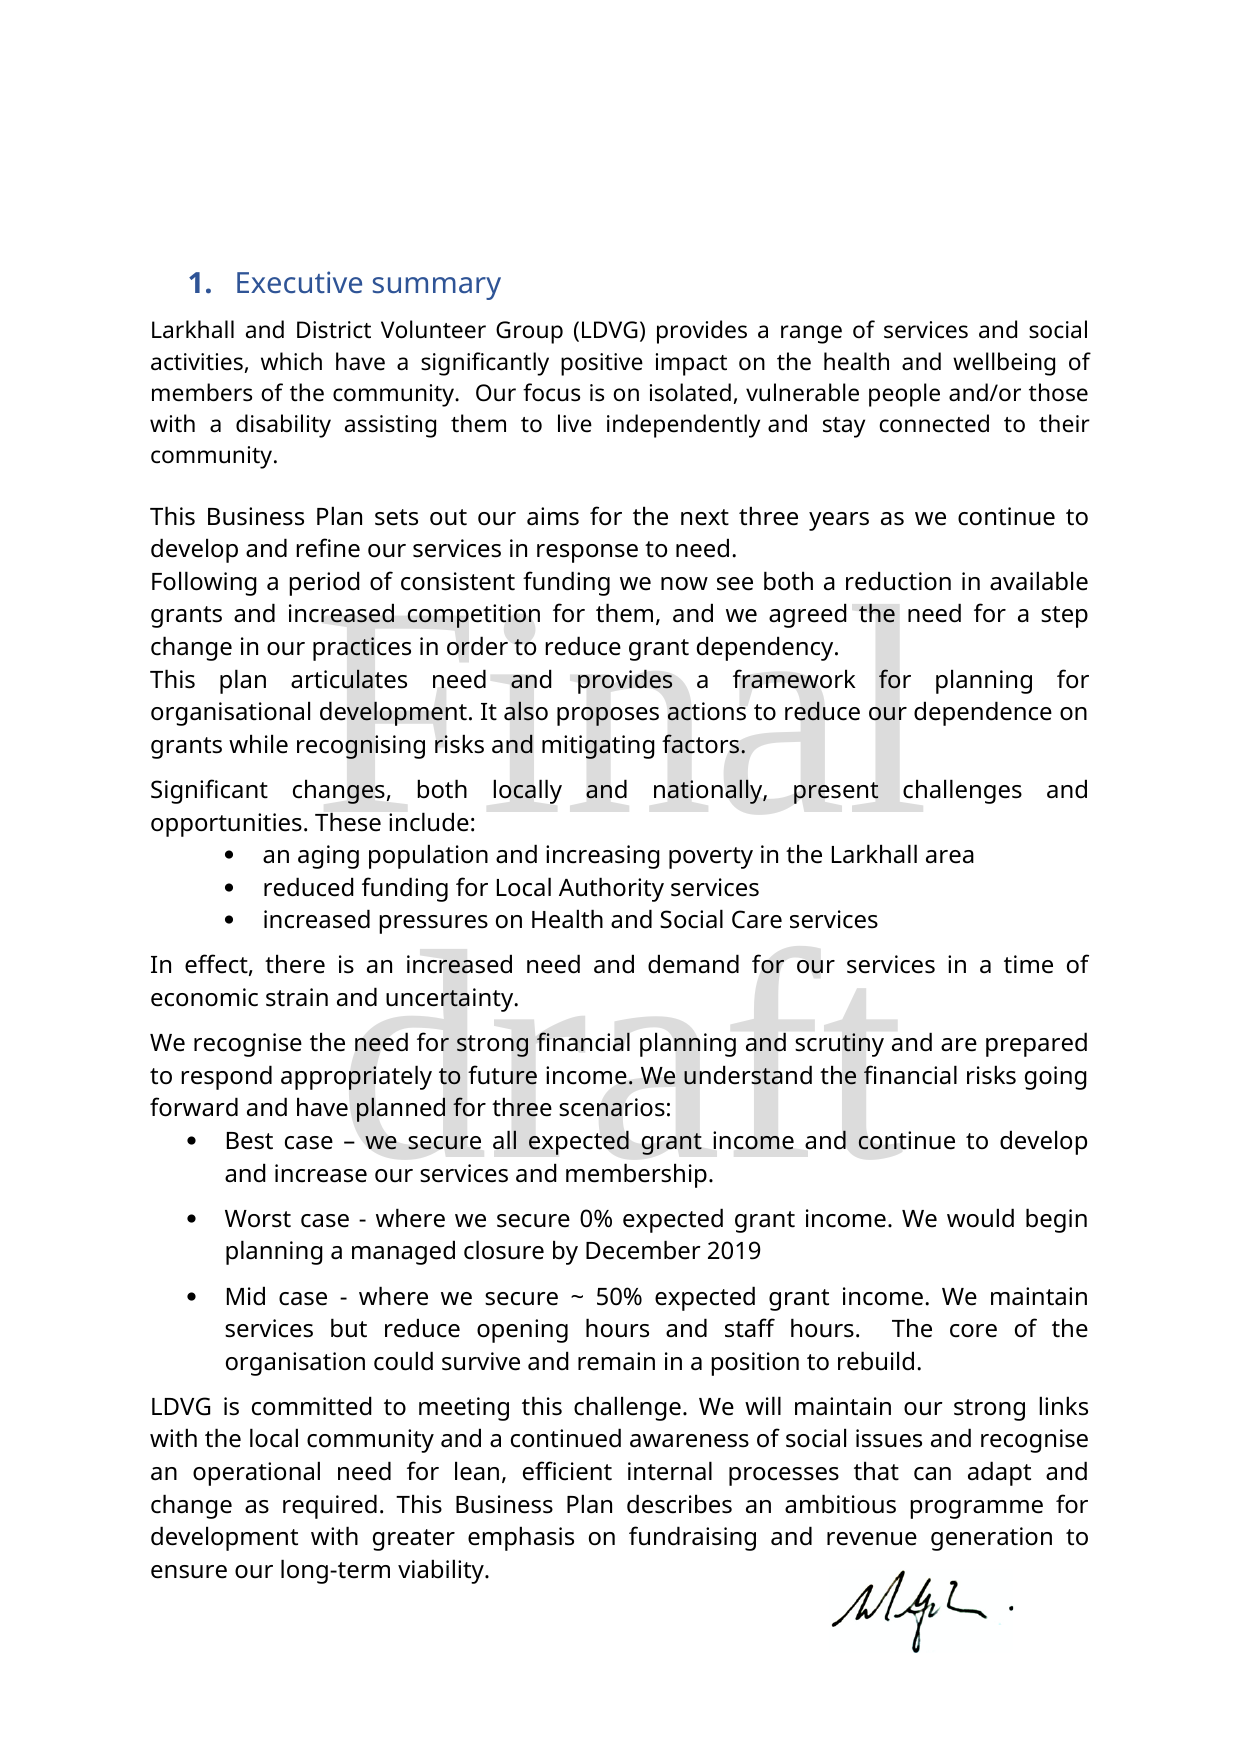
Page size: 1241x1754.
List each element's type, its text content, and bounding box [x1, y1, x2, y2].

picture [828, 1569, 1014, 1653]
list Mid case - where we secure ~ 50% expected grant income. We maintain services but reduce opening hours and staff hours. The core of the organisation could survive and remain in a position to rebuild. [187, 1279, 1090, 1377]
text This plan articulates need and provides a framework for planning for organisational development. It also proposes actions to reduce our dependence on grants while recognising risks and mitigating factors. [150, 662, 1090, 760]
text Significant changes, both locally and nationally, present challenges and opportunities. These include: [150, 773, 1090, 838]
subtitle Executive summary [187, 262, 1090, 302]
text This Business Plan sets out our aims for the next three years as we continue to develop and refine our services in response to need. [150, 499, 1090, 565]
list Worst case - where we secure 0% expected grant income. We would begin planning a managed closure by December 2019 [187, 1202, 1090, 1267]
text Following a period of consistent funding we now see both a reduction in available grants and increased competition for them, and we agreed the need for a step change in our practices in order to reduce grant dependency. [150, 565, 1090, 662]
text LDVG is committed to meeting this challenge. We will maintain our strong links with the local community and a continued awareness of social issues and recognise an operational need for lean, efficient internal processes that can adapt and change as required. This Business Plan describes an ambitious programme for development with greater emphasis on fundraising and revenue generation to ensure our long-term viability. [150, 1389, 1090, 1585]
text We recognise the need for strong financial planning and scrutiny and are prepared to respond appropriately to future income. We understand the financial risks going forward and have planned for three scenarios: [150, 1026, 1090, 1124]
list an aging population and increasing poverty in the Larkhall area [225, 838, 1090, 871]
list increased pressures on Health and Social Care services [225, 903, 1090, 936]
text Larkhall and District Volunteer Group (LDVG) provides a range of services and social activities, which have a significantly positive impact on the health and wellbeing of members of the community. Our focus is on isolated, vulnerable people and/or those with a disability assisting them to live independently and stay connected to their community. [150, 314, 1090, 471]
list reduced funding for Local Authority services [225, 871, 1090, 903]
list Best case – we secure all expected grant income and continue to develop and increase our services and membership. [187, 1124, 1090, 1189]
text In effect, there is an increased need and demand for our services in a time of economic strain and uncertainty. [150, 948, 1090, 1013]
